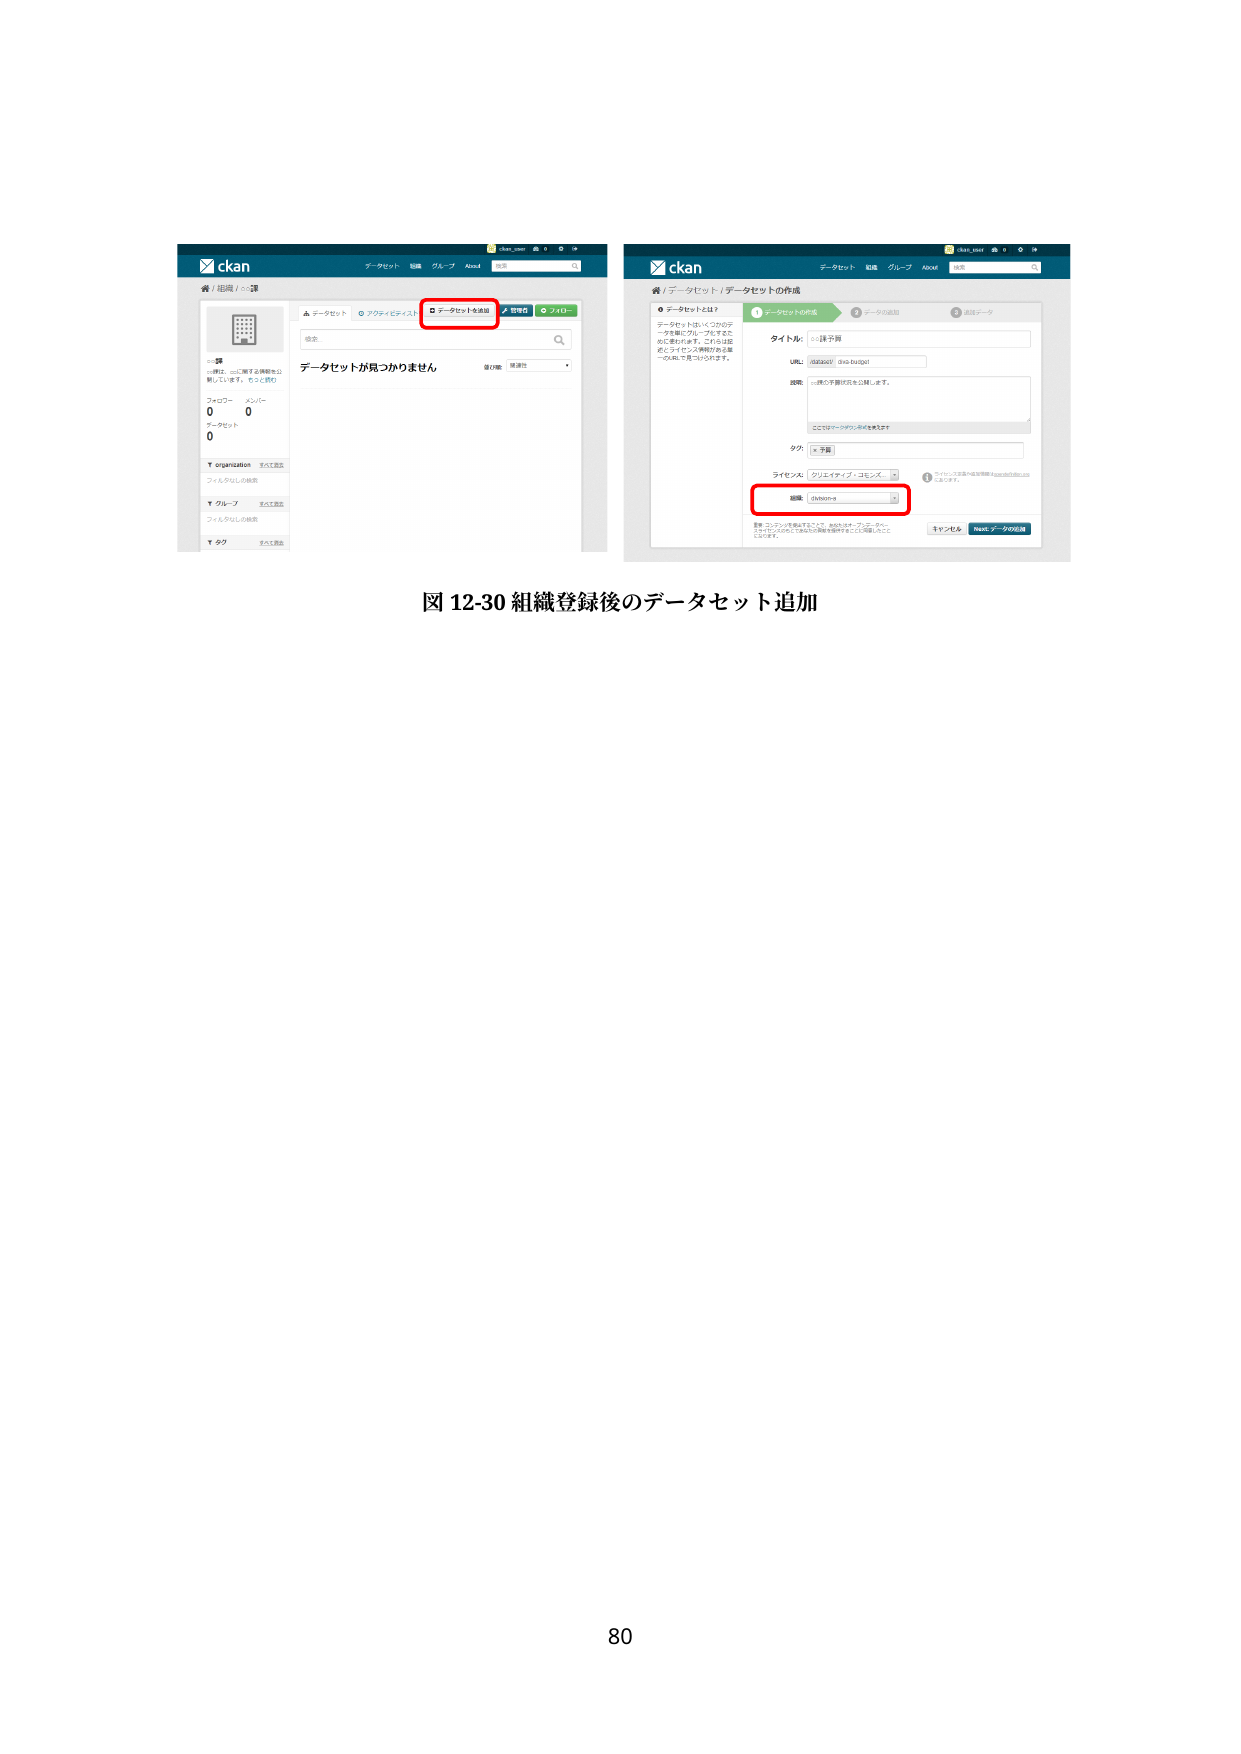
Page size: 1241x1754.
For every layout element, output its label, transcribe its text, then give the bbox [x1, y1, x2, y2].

table_header [613, 244, 1074, 582]
table_header [166, 244, 612, 582]
